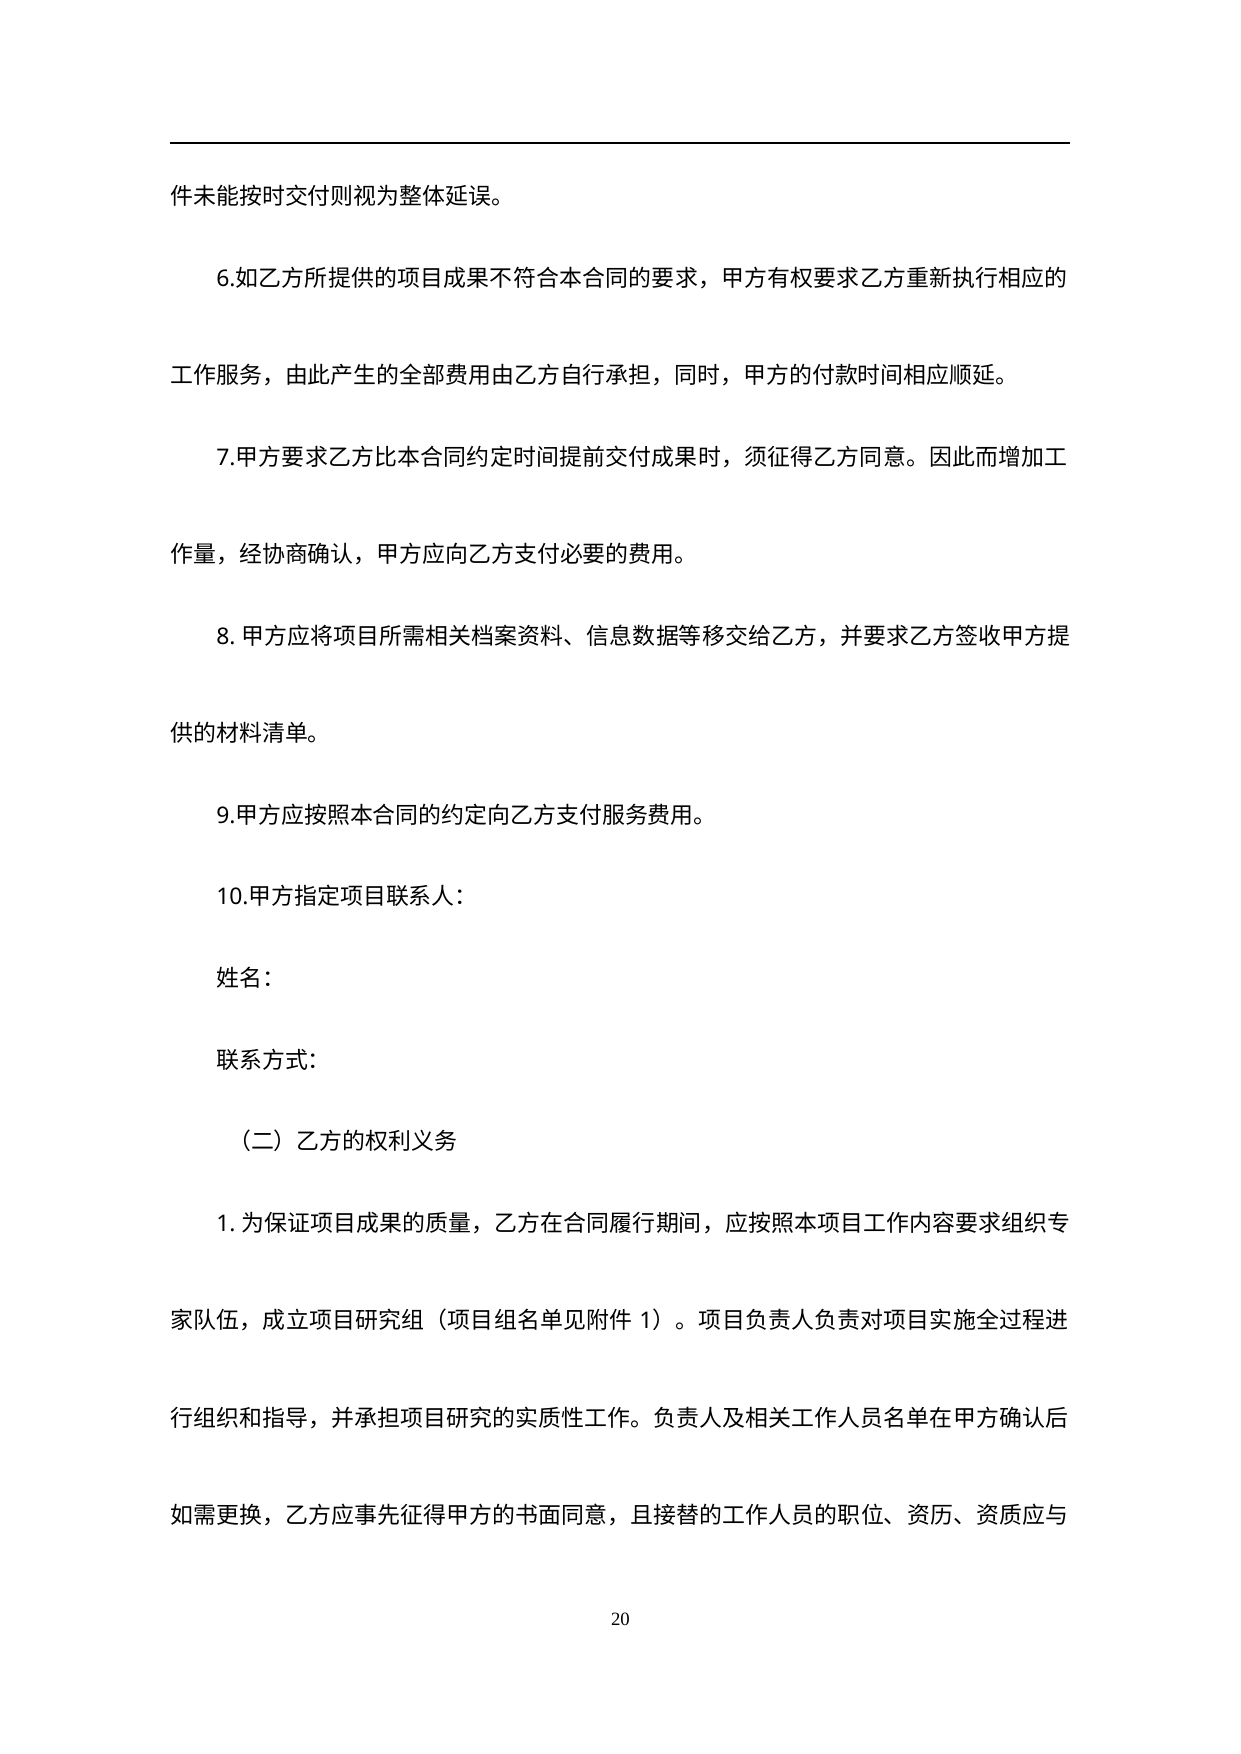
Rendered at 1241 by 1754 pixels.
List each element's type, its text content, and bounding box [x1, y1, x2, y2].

text 8. 甲方应将项目所需相关档案资料、信息数据等移交给乙方，并要求乙方签收甲方提供的材料清单。 [170, 602, 1070, 764]
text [170, 1189, 1070, 1546]
text 7.甲方要求乙方比本合同约定时间提前交付成果时，须征得乙方同意。因此而增加工作量，经协商确认，甲方应向乙方支付必要的费用。 [170, 423, 1070, 585]
text 联系方式： [170, 1026, 1070, 1091]
text 6.如乙方所提供的项目成果不符合本合同的要求，甲方有权要求乙方重新执行相应的工作服务，由此产生的全部费用由乙方自行承担，同时，甲方的付款时间相应顺延。 [170, 243, 1070, 406]
text 9.甲方应按照本合同的约定向乙方支付服务费用。 [170, 781, 1070, 846]
text 姓名： [170, 944, 1070, 1009]
text 10.甲方指定项目联系人： [170, 862, 1070, 927]
text （二）乙方的权利义务 [170, 1107, 1070, 1172]
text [170, 162, 1070, 227]
